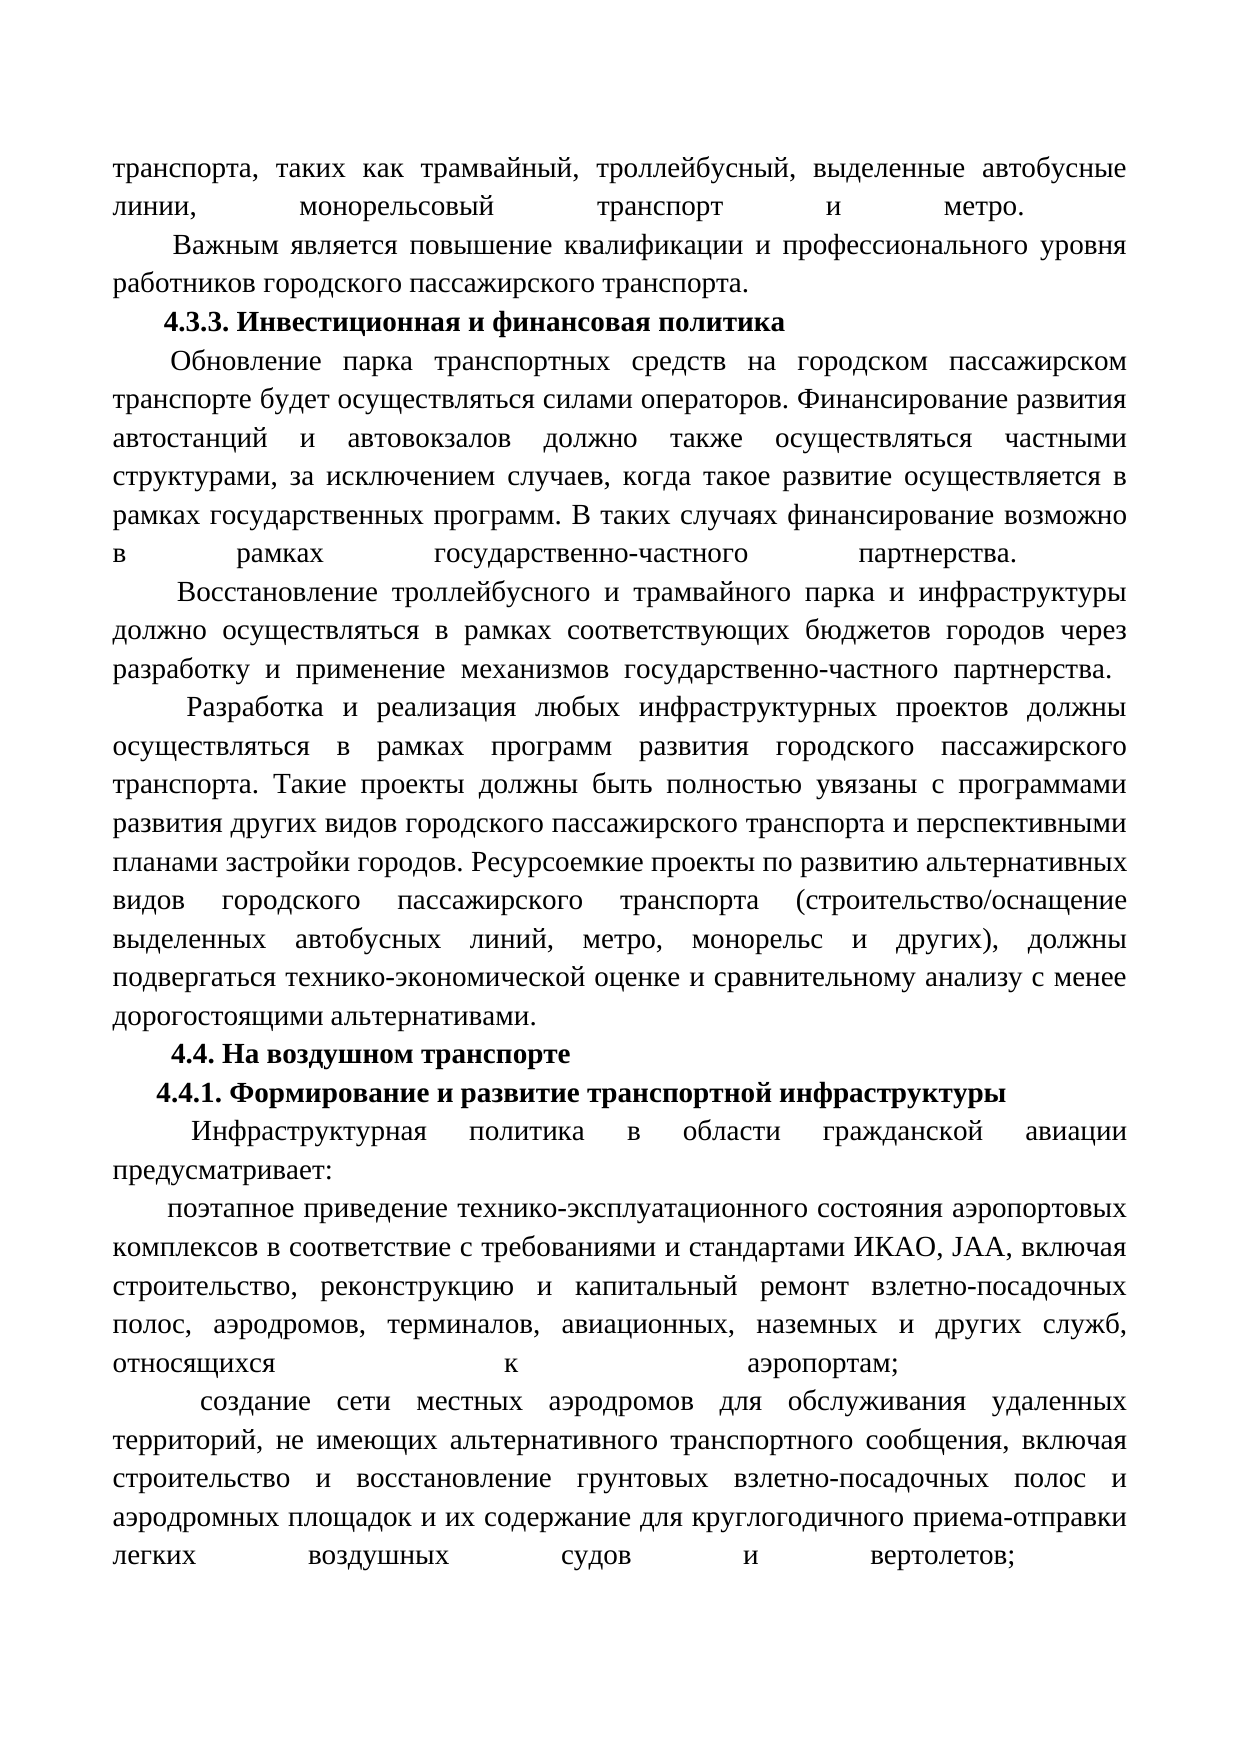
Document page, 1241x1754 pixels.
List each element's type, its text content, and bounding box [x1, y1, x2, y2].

text 4.4. На воздушном транспорте [112, 1036, 1128, 1070]
text 4.4.1. Формирование и развитие транспортной инфраструктуры [112, 1075, 1128, 1108]
text 4.3.3. Инвестиционная и финансовая политика [112, 304, 1128, 338]
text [112, 150, 1128, 299]
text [112, 1113, 1128, 1571]
text Обновление парка транспортных средств на городском пассажирском транспорте будет осуществляться силами операторов. Финансирование развития автостанций и автовокзалов должно также осуществляться частными структурами, за исключением случаев, когда такое развитие осуществляется в рамках государственных программ. В таких случаях финансирование возможно в рамках государственно-частного партнерства. Восстановление троллейбусного и трамвайного парка и инфраструктуры должно осуществляться в рамках соответствующих бюджетов городов через разработку и применение механизмов государственно-частного партнерства. Разработка и реализация любых инфраструктурных проектов должны осуществляться в рамках программ развития городского пассажирского транспорта. Такие проекты должны быть полностью увязаны с программами развития других видов городского пассажирского транспорта и перспективными планами застройки городов. Ресурсоемкие проекты по развитию альтернативных видов городского пассажирского транспорта (строительство/оснащение выделенных автобусных линий, метро, монорельс и других), должны подвергаться технико-экономической оценке и сравнительному анализу с менее дорогостоящими альтернативами. [112, 343, 1128, 1031]
